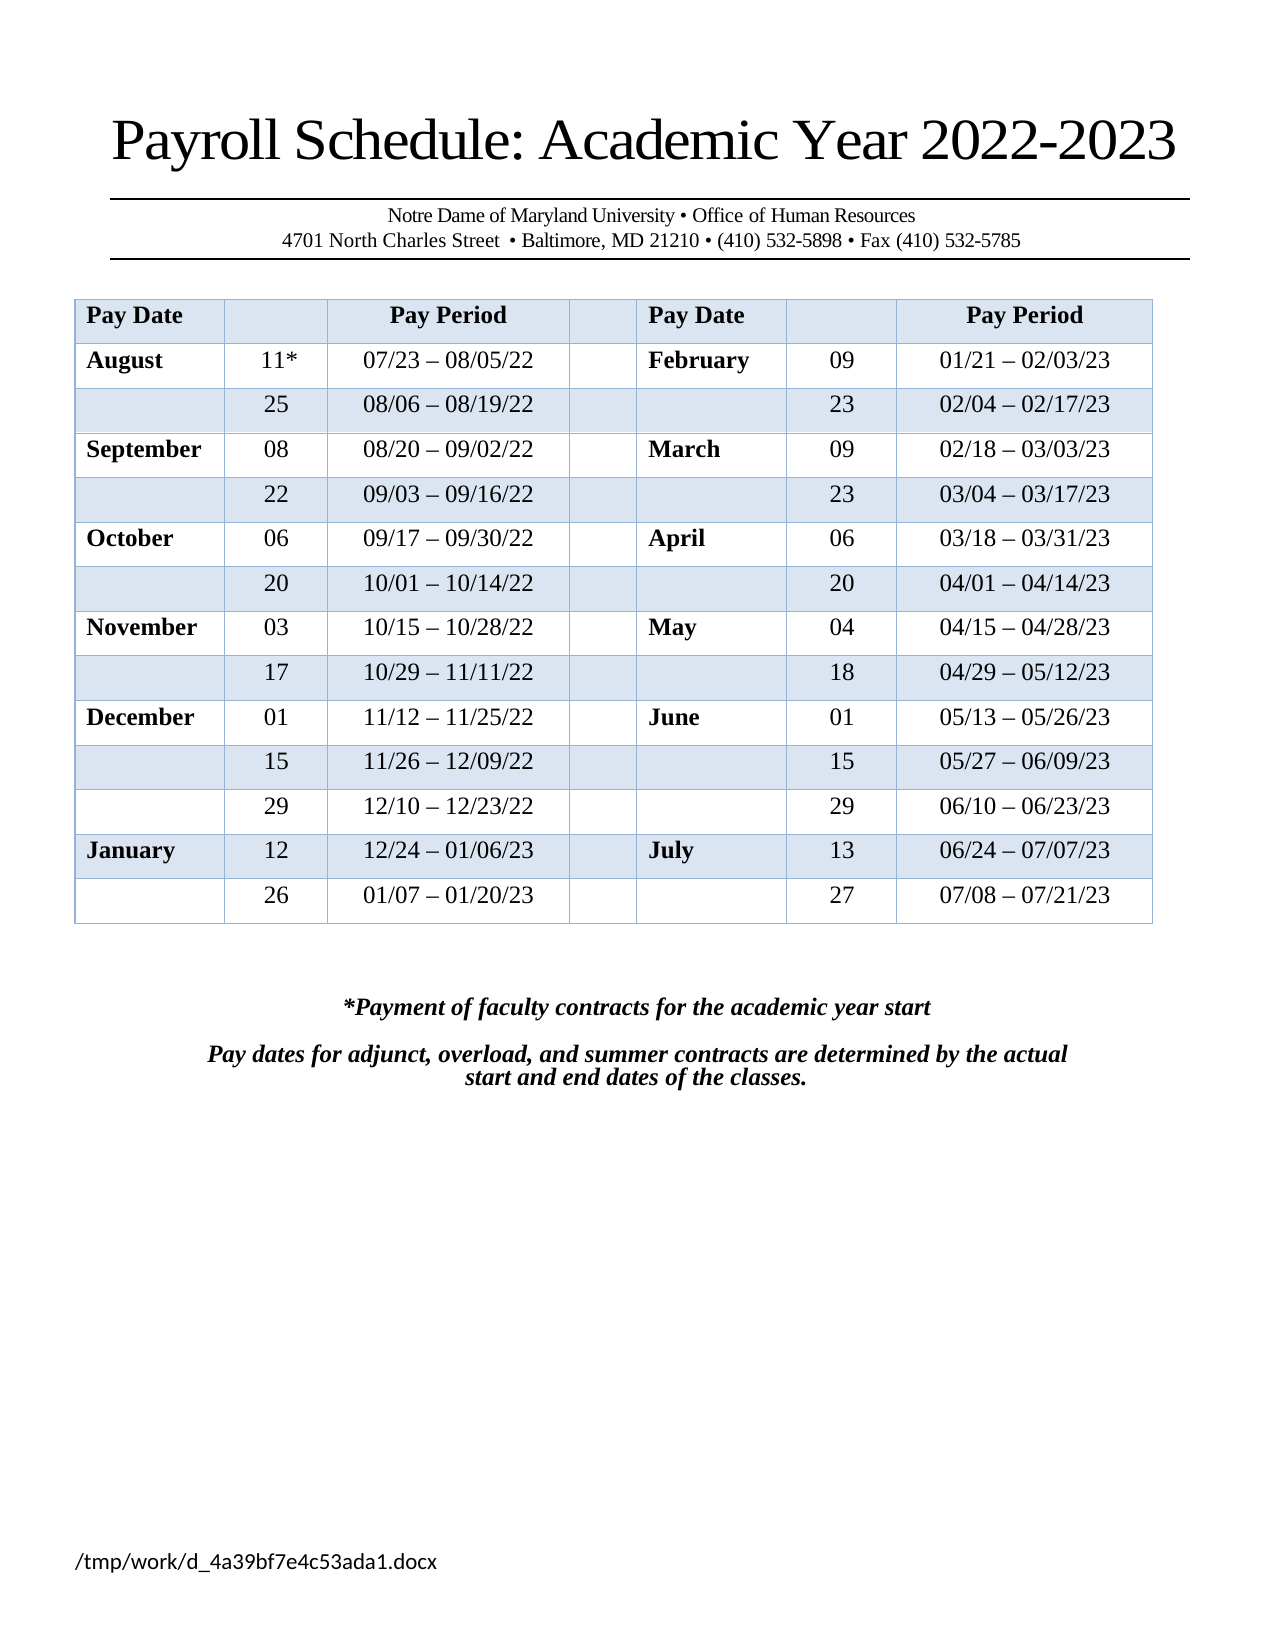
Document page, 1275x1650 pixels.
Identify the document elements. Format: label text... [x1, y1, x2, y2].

text Pay dates for adjunct, overload, and summer contracts are determined by the actual [75, 1044, 319, 1067]
table_cell 03/18 – 03/31/23 [897, 523, 1152, 566]
table_cell [76, 746, 224, 789]
table_header [787, 300, 896, 343]
table_cell 18 [787, 656, 896, 700]
table_cell [637, 790, 786, 834]
table_cell 09 [787, 344, 896, 388]
table_cell 10/29 – 11/11/22 [328, 656, 569, 700]
table_cell [76, 389, 224, 432]
table_cell 08/20 – 09/02/22 [328, 434, 569, 477]
table_cell 11/12 – 11/25/22 [328, 701, 569, 744]
table_cell 01/07 – 01/20/23 [328, 879, 569, 923]
table_cell 20 [225, 567, 327, 611]
table_cell 15 [225, 746, 327, 789]
table_cell 03 [225, 612, 327, 655]
table_cell [637, 389, 786, 432]
table_cell 02/18 – 03/03/23 [897, 434, 1152, 477]
table_cell 23 [787, 389, 896, 432]
table_header [225, 300, 327, 343]
table_cell [570, 478, 636, 522]
table_cell 20 [787, 567, 896, 611]
table_cell August [76, 344, 224, 388]
table_cell 23 [787, 478, 896, 522]
table_cell [570, 612, 636, 655]
table_cell 08/06 – 08/19/22 [328, 389, 569, 432]
table_cell 09/03 – 09/16/22 [328, 478, 569, 522]
text *Payment of faculty contracts for the academic year start [75, 997, 471, 1020]
table_cell 17 [225, 656, 327, 700]
table_cell 04/01 – 04/14/23 [897, 567, 1152, 611]
table_cell 04 [787, 612, 896, 655]
table_cell [76, 656, 224, 700]
table_cell 12/10 – 12/23/22 [328, 790, 569, 834]
table_cell [76, 567, 224, 611]
table_cell 06/10 – 06/23/23 [897, 790, 1152, 834]
table_cell [570, 879, 636, 923]
text Notre Dame of Maryland University • Office of Human Resources [112, 203, 1191, 227]
table_cell 01 [225, 701, 327, 744]
table_cell 06/24 – 07/07/23 [897, 835, 1152, 878]
table_cell 15 [787, 746, 896, 789]
table_cell [570, 701, 636, 744]
table_cell September [76, 434, 224, 477]
table_cell [570, 389, 636, 432]
table_cell 13 [787, 835, 896, 878]
table_cell 29 [787, 790, 896, 834]
table_cell 27 [787, 879, 896, 923]
table_cell 11/26 – 12/09/22 [328, 746, 569, 789]
table_cell [570, 567, 636, 611]
table_cell 01 [787, 701, 896, 744]
table_cell [637, 656, 786, 700]
table_cell [637, 746, 786, 789]
table_cell 09/17 – 09/30/22 [328, 523, 569, 566]
table_cell [570, 434, 636, 477]
text *Payment of faculty contracts for the academic year start [481, 997, 663, 1020]
table_cell [570, 656, 636, 700]
table_cell 07/23 – 08/05/22 [328, 344, 569, 388]
table_cell [637, 478, 786, 522]
table_cell 25 [225, 389, 327, 432]
table_header Pay Period [897, 300, 1152, 343]
table_cell [570, 344, 636, 388]
table_cell 05/27 – 06/09/23 [897, 746, 1152, 789]
text Payroll Schedule: Academic Year 2022-2023 [89, 105, 1202, 172]
table_cell October [76, 523, 224, 566]
table_cell May [637, 612, 786, 655]
table_cell 01/21 – 02/03/23 [897, 344, 1152, 388]
table_cell [76, 790, 224, 834]
table_header Pay Date [637, 300, 786, 343]
table_cell December [76, 701, 224, 744]
table_cell 12/24 – 01/06/23 [328, 835, 569, 878]
table_cell [76, 879, 224, 923]
table_cell 07/08 – 07/21/23 [897, 879, 1152, 923]
table_cell 05/13 – 05/26/23 [897, 701, 1152, 744]
table_cell 06 [787, 523, 896, 566]
text *Payment of faculty contracts for the academic year start [658, 997, 1200, 1020]
table_cell [76, 478, 224, 522]
table_cell [570, 790, 636, 834]
table_cell 12 [225, 835, 327, 878]
table_cell February [637, 344, 786, 388]
table_cell 29 [225, 790, 327, 834]
table_cell [570, 523, 636, 566]
table_cell 09 [787, 434, 896, 477]
table_cell July [637, 835, 786, 878]
table_cell June [637, 701, 786, 744]
table_header Pay Period [328, 300, 569, 343]
table_cell 08 [225, 434, 327, 477]
text start and end dates of the classes. [680, 1067, 1200, 1090]
text Pay dates for adjunct, overload, and summer contracts are determined by the actual [314, 1044, 1200, 1067]
table_cell 22 [225, 478, 327, 522]
table_header Pay Date [76, 300, 224, 343]
text start and end dates of the classes. [75, 1067, 685, 1090]
table_header [570, 300, 636, 343]
table_cell 06 [225, 523, 327, 566]
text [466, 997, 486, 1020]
table_cell 04/29 – 05/12/23 [897, 656, 1152, 700]
table_cell [637, 879, 786, 923]
table_cell November [76, 612, 224, 655]
table_cell March [637, 434, 786, 477]
table_cell 11* [225, 344, 327, 388]
table_cell April [637, 523, 786, 566]
table_cell January [76, 835, 224, 878]
table_cell [637, 567, 786, 611]
table_cell [570, 835, 636, 878]
table_cell 04/15 – 04/28/23 [897, 612, 1152, 655]
table_cell 10/01 – 10/14/22 [328, 567, 569, 611]
text 4701 North Charles Street • Baltimore, MD 21210 • (410) 532-5898 • Fax (410) 532-5785 [112, 228, 1191, 252]
table_cell 03/04 – 03/17/23 [897, 478, 1152, 522]
table_cell 10/15 – 10/28/22 [328, 612, 569, 655]
table_cell 02/04 – 02/17/23 [897, 389, 1152, 432]
table_cell 26 [225, 879, 327, 923]
table_cell [570, 746, 636, 789]
